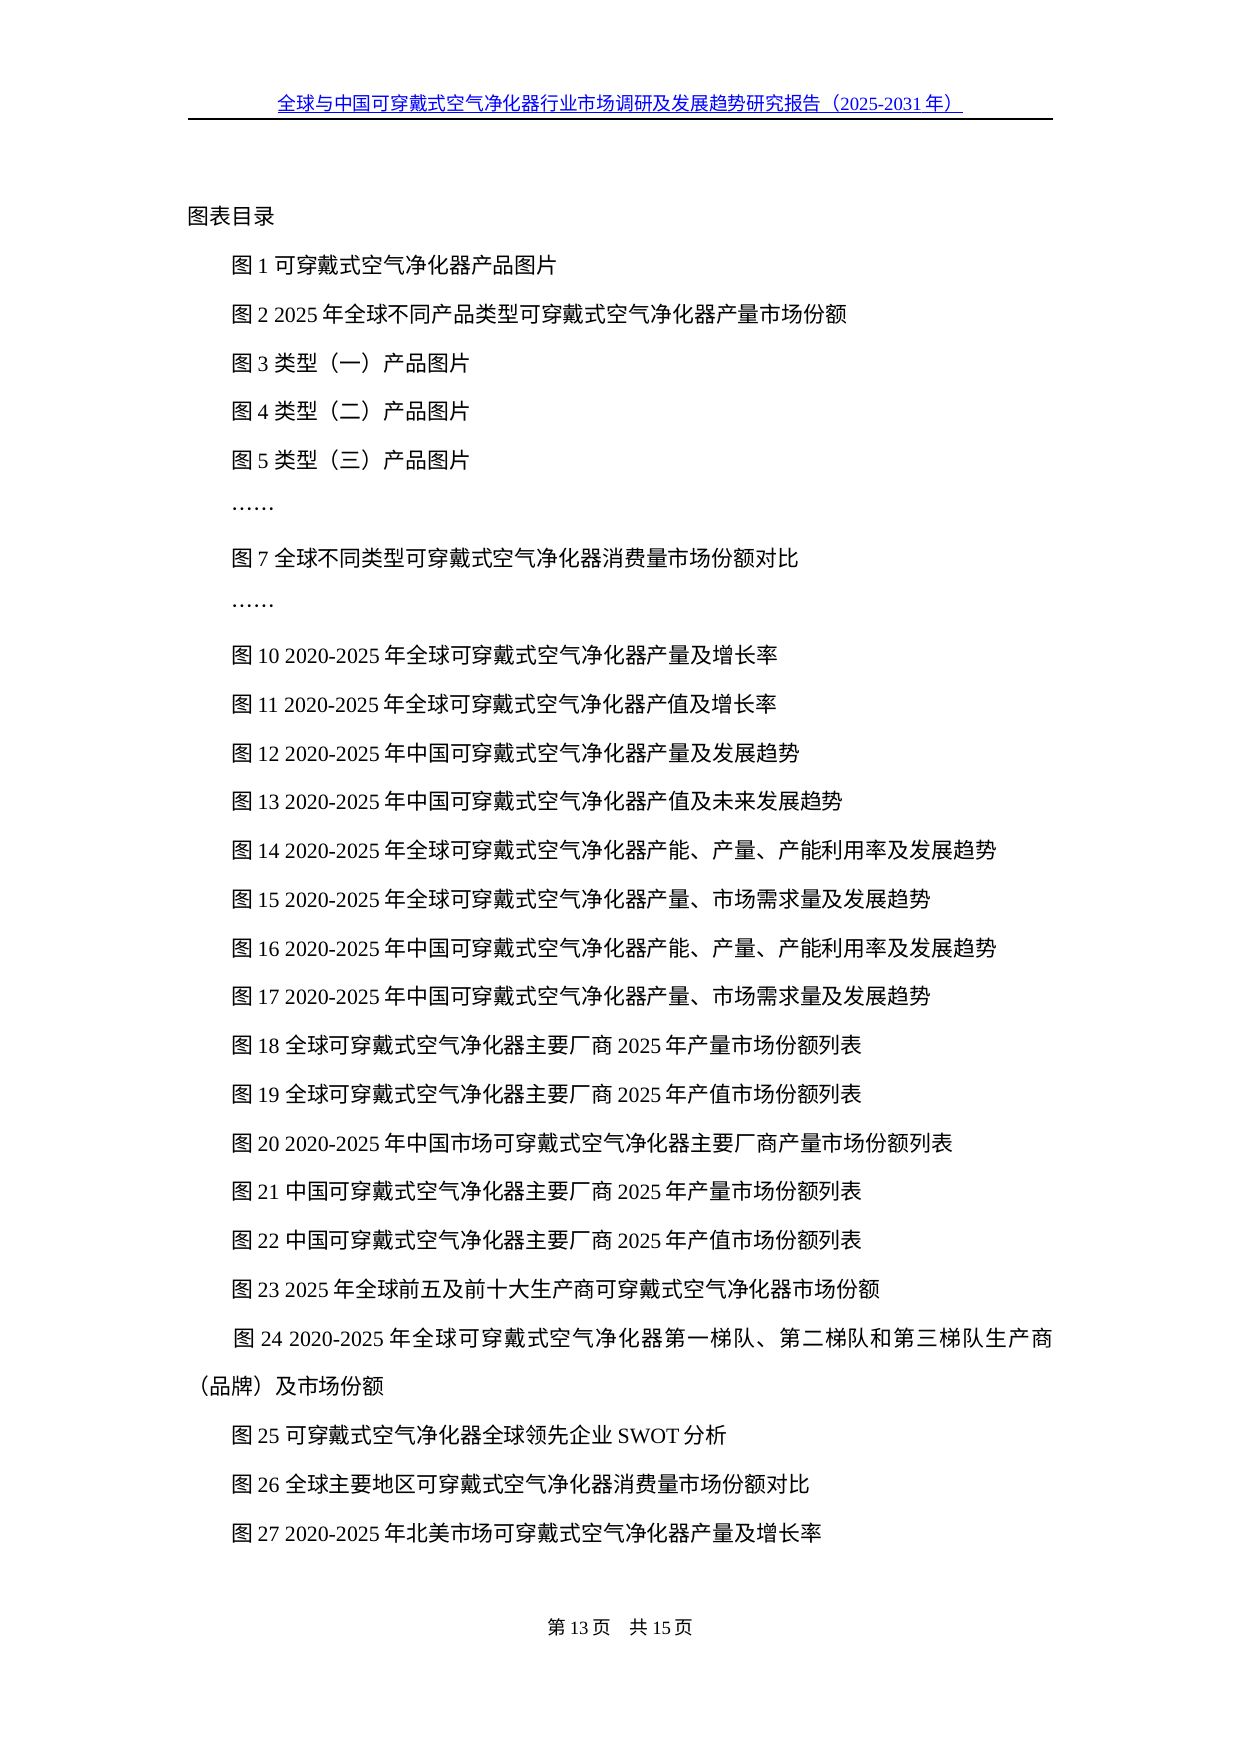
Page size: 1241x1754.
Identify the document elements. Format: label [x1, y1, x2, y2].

text [187, 150, 1053, 1548]
